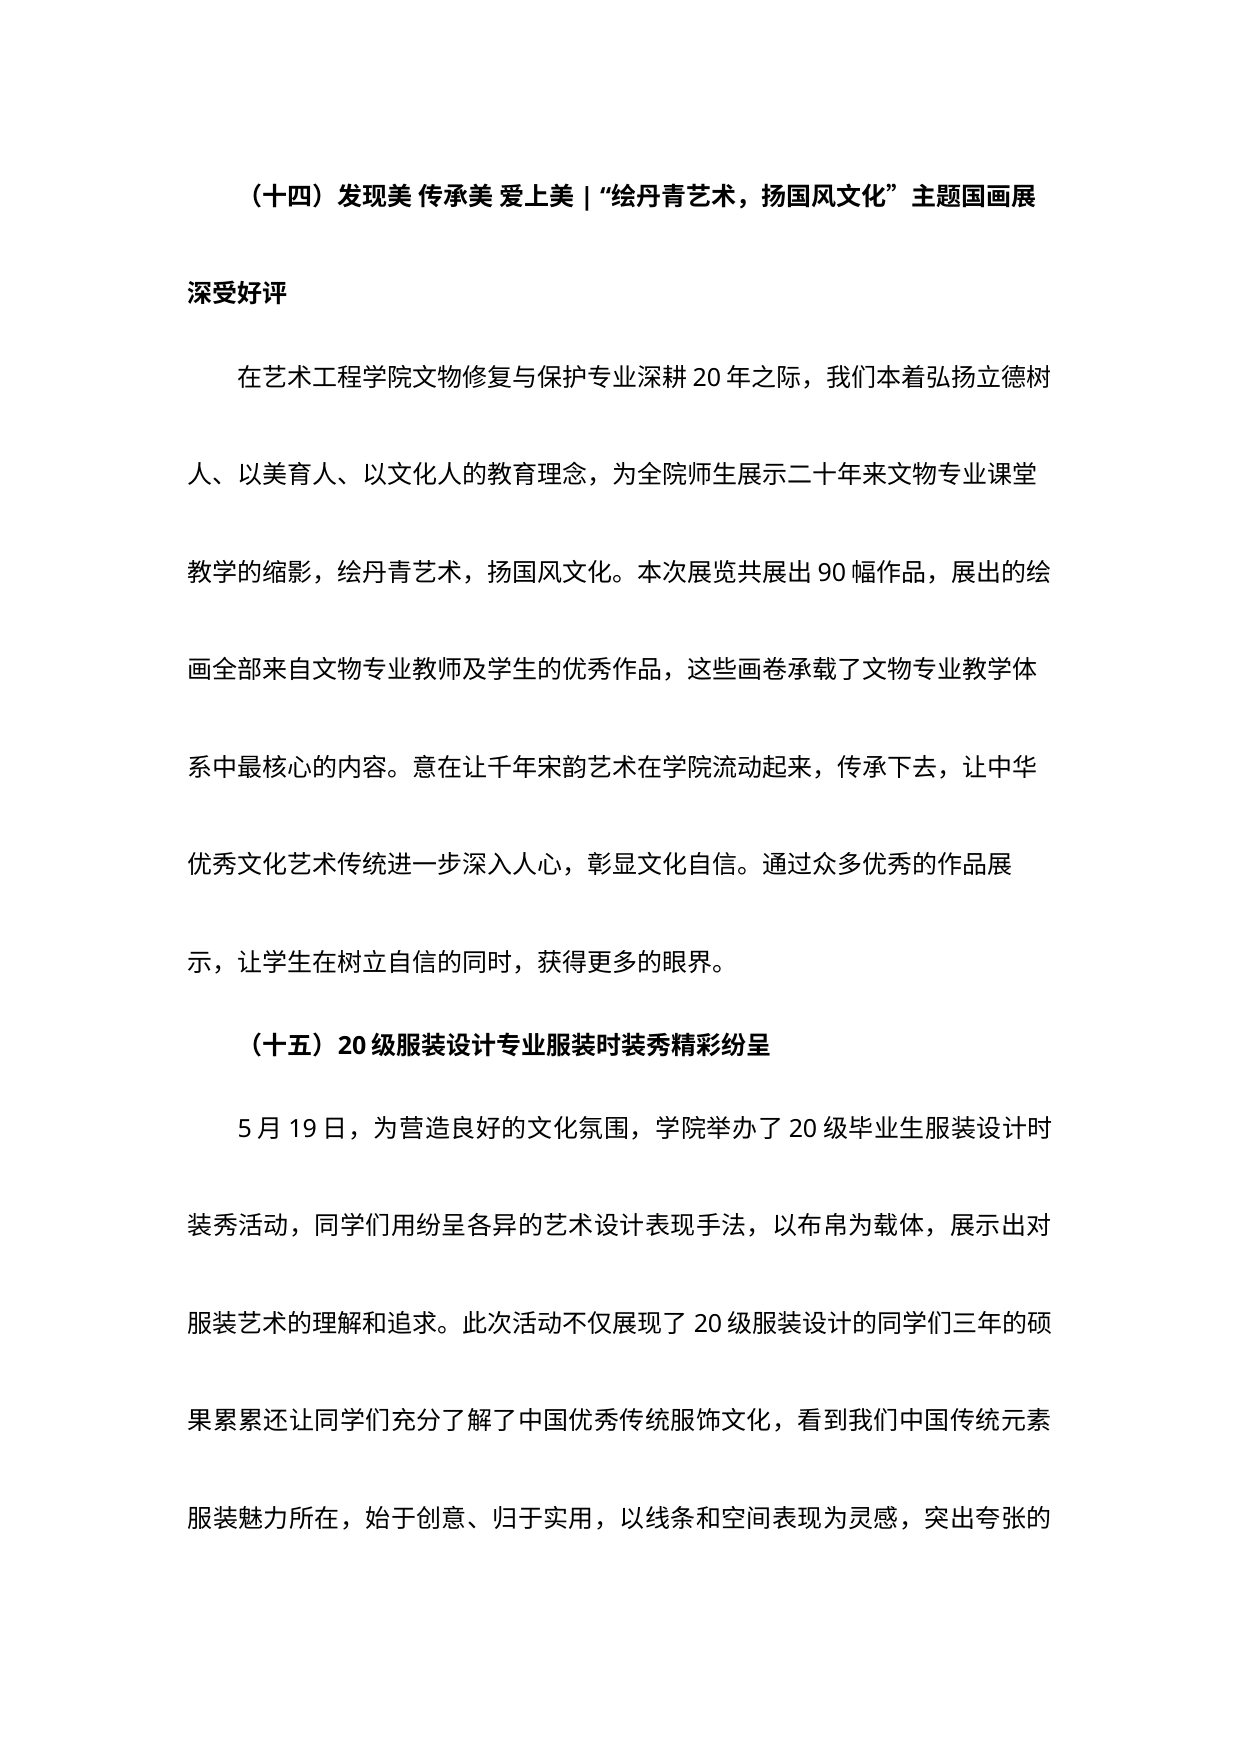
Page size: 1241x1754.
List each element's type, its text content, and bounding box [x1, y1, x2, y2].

text 在艺术工程学院文物修复与保护专业深耕20年之际，我们本着弘扬立德树人、以美育人、以文化人的教育理念，为全院师生展示二十年来文物专业课堂教学的缩影，绘丹青艺术，扬国风文化。本次展览共展出90幅作品，展出的绘画全部来自文物专业教师及学生的优秀作品，这些画卷承载了文物专业教学体系中最核心的内容。意在让千年宋韵艺术在学院流动起来，传承下去，让中华优秀文化艺术传统进一步深入人心，彰显文化自信。通过众多优秀的作品展示，让学生在树立自信的同时，获得更多的眼界。 [187, 343, 1053, 993]
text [187, 1094, 1053, 1549]
list （十四）发现美 传承美 爱上美 | “绘丹青艺术，扬国风文化”主题国画展深受好评 [187, 162, 1053, 324]
list （十五）20级服装设计专业服装时装秀精彩纷呈 [187, 1011, 1053, 1076]
